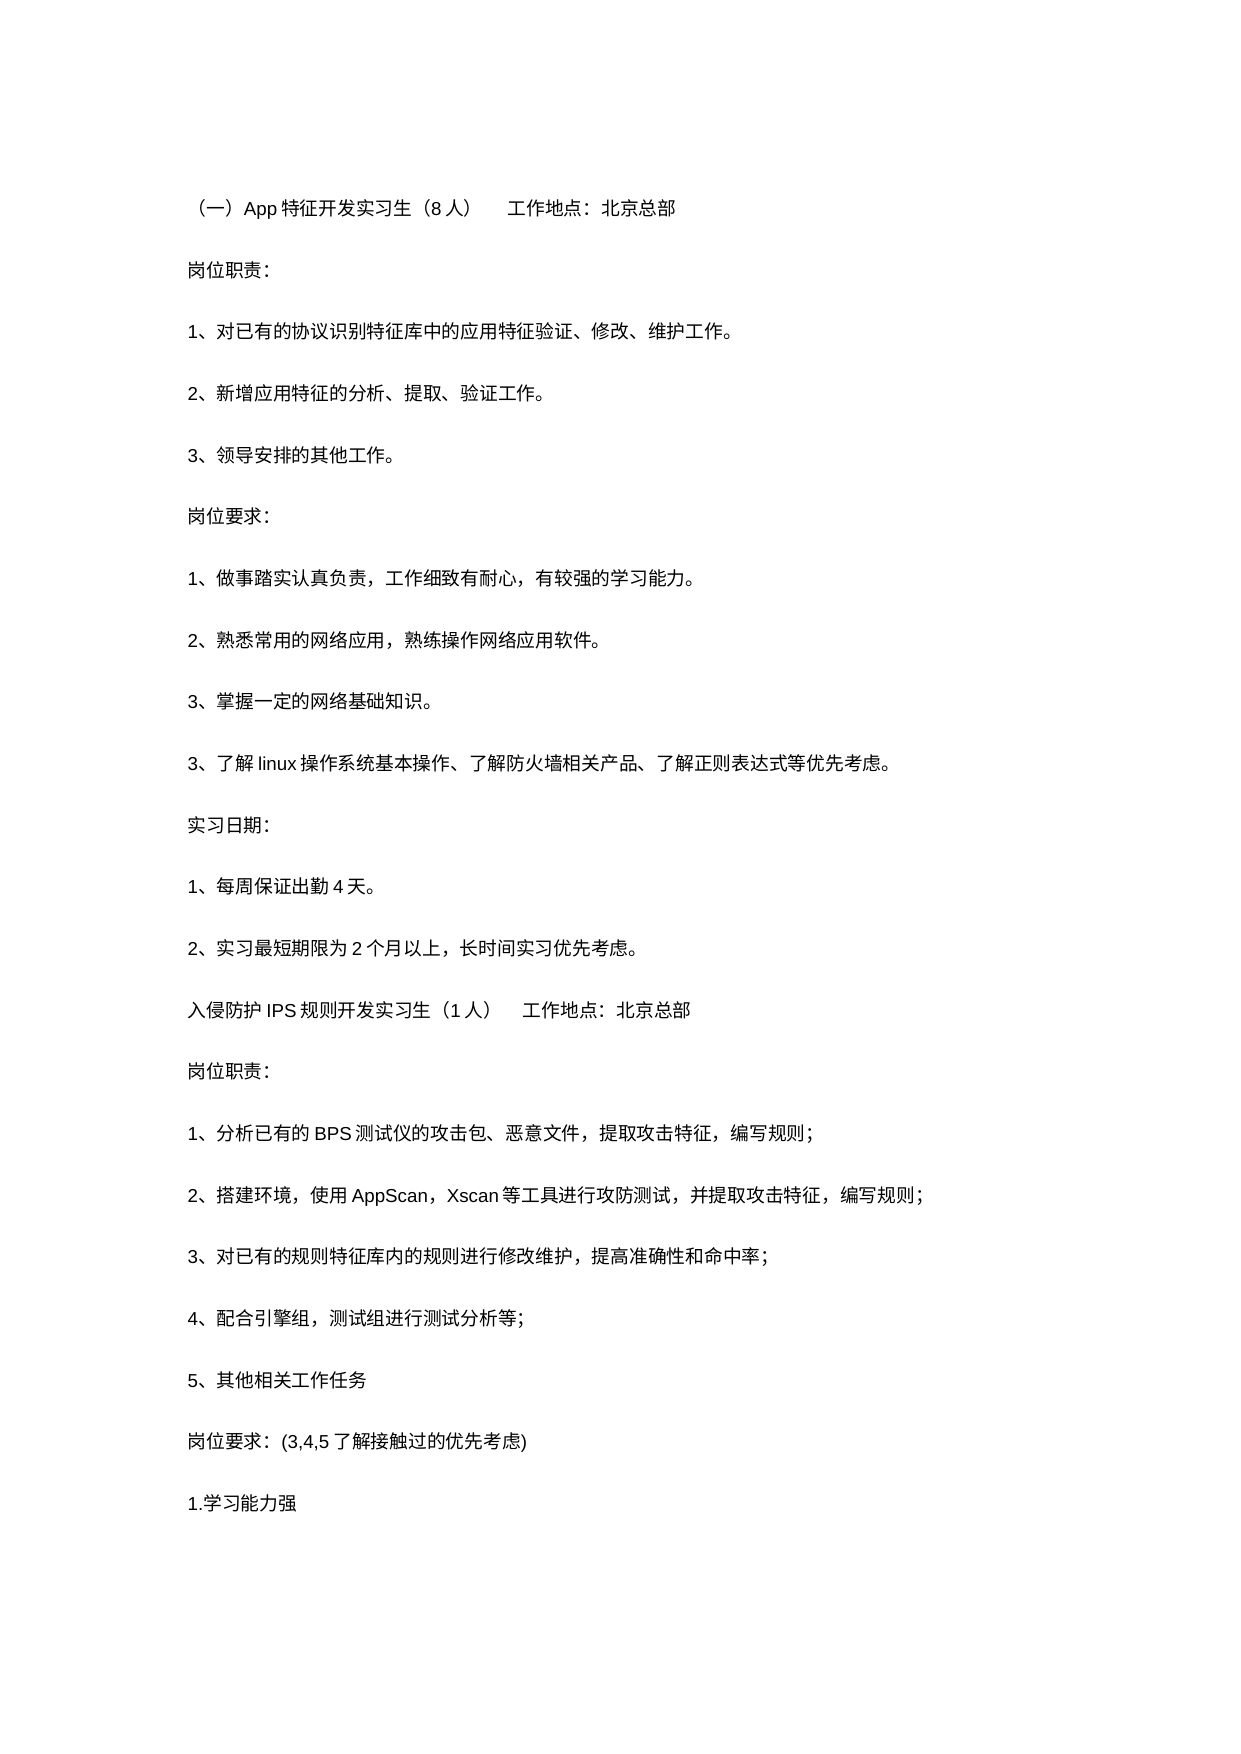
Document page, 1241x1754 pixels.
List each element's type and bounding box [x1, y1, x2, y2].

table_header [188, 162, 1053, 1548]
